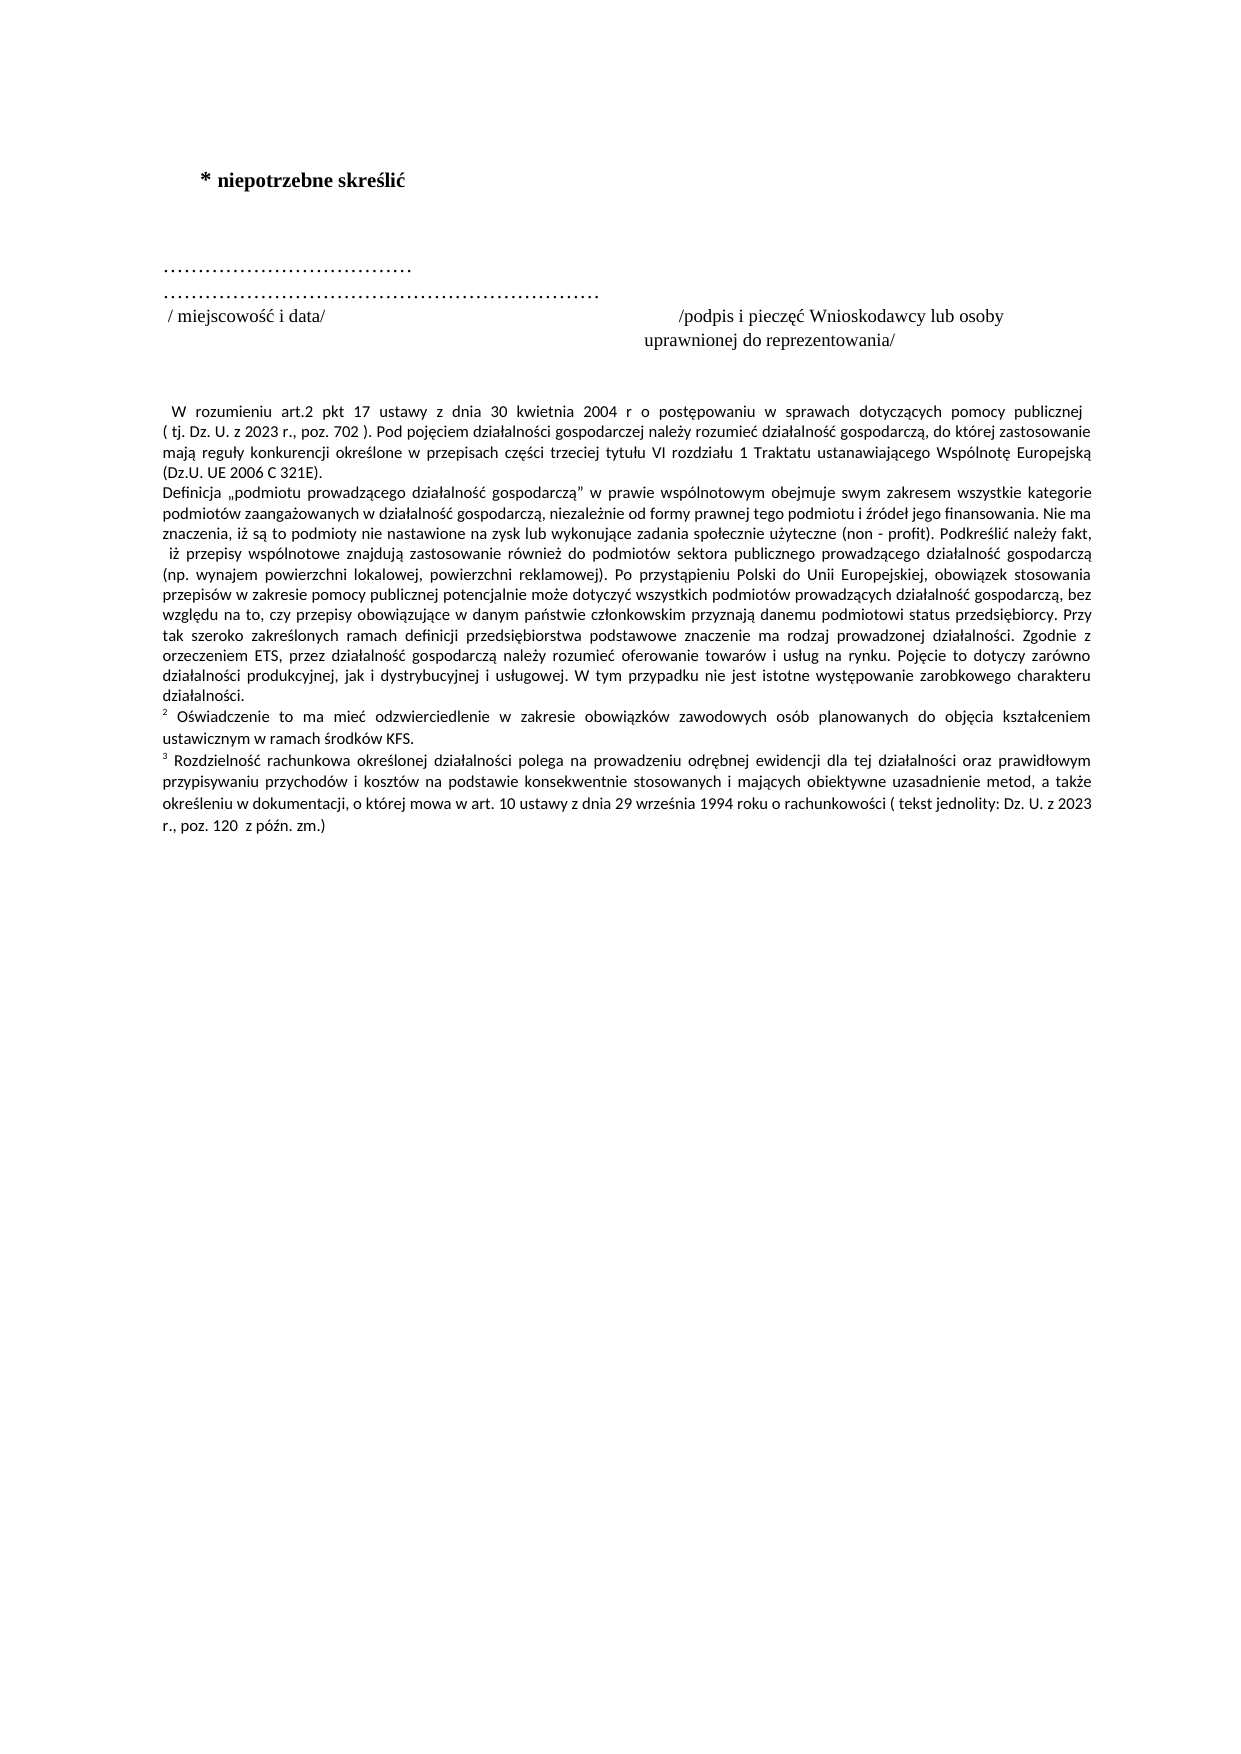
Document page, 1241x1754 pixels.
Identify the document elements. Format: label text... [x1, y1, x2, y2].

text * niepotrzebne skreślić [200, 166, 1093, 192]
text W rozumieniu art.2 pkt 17 ustawy z dnia 30 kwietnia 2004 r o postępowaniu w sprawach dotyczących pomocy publicznej ( tj. Dz. U. z 2023 r., poz. 702 ). Pod pojęciem działalności gospodarczej należy rozumieć działalność gospodarczą, do której zastosowanie mają reguły konkurencji określone w przepisach części trzeciej tytułu VI rozdziału 1 Traktatu ustanawiającego Wspólnotę Europejską (Dz.U. UE 2006 C 321E). [162, 401, 1093, 483]
text uprawnionej do reprezentowania/ [162, 329, 1093, 350]
text ……………………………… ……………………………………………………… [162, 253, 1093, 303]
text 3 Rozdzielność rachunkowa określonej działalności polega na prowadzeniu odrębnej ewidencji dla tej działalności oraz prawidłowym przypisywaniu przychodów i kosztów na podstawie konsekwentnie stosowanych i mających obiektywne uzasadnienie metod, a także określeniu w dokumentacji, o której mowa w art. 10 ustawy z dnia 29 września 1994 roku o rachunkowości ( tekst jednolity: Dz. U. z 2023 r., poz. 120 z późn. zm.) [162, 750, 1093, 836]
text / miejscowość i data/ /podpis i pieczęć Wnioskodawcy lub osoby [162, 305, 1093, 327]
text 2 Oświadczenie to ma mieć odzwierciedlenie w zakresie obowiązków zawodowych osób planowanych do objęcia kształceniem ustawicznym w ramach środków KFS. [162, 706, 1093, 748]
text Definicja „podmiotu prowadzącego działalność gospodarczą” w prawie wspólnotowym obejmuje swym zakresem wszystkie kategorie podmiotów zaangażowanych w działalność gospodarczą, niezależnie od formy prawnej tego podmiotu i źródeł jego finansowania. Nie ma znaczenia, iż są to podmioty nie nastawione na zysk lub wykonujące zadania społecznie użyteczne (non - profit). Podkreślić należy fakt, iż przepisy wspólnotowe znajdują zastosowanie również do podmiotów sektora publicznego prowadzącego działalność gospodarczą (np. wynajem powierzchni lokalowej, powierzchni reklamowej). Po przystąpieniu Polski do Unii Europejskiej, obowiązek stosowania przepisów w zakresie pomocy publicznej potencjalnie może dotyczyć wszystkich podmiotów prowadzących działalność gospodarczą, bez względu na to, czy przepisy obowiązujące w danym państwie członkowskim przyznają danemu podmiotowi status przedsiębiorcy. Przy tak szeroko zakreślonych ramach definicji przedsiębiorstwa podstawowe znaczenie ma rodzaj prowadzonej działalności. Zgodnie z orzeczeniem ETS, przez działalność gospodarczą należy rozumieć oferowanie towarów i usług na rynku. Pojęcie to dotyczy zarówno działalności produkcyjnej, jak i dystrybucyjnej i usługowej. W tym przypadku nie jest istotne występowanie zarobkowego charakteru działalności. [162, 483, 1093, 706]
